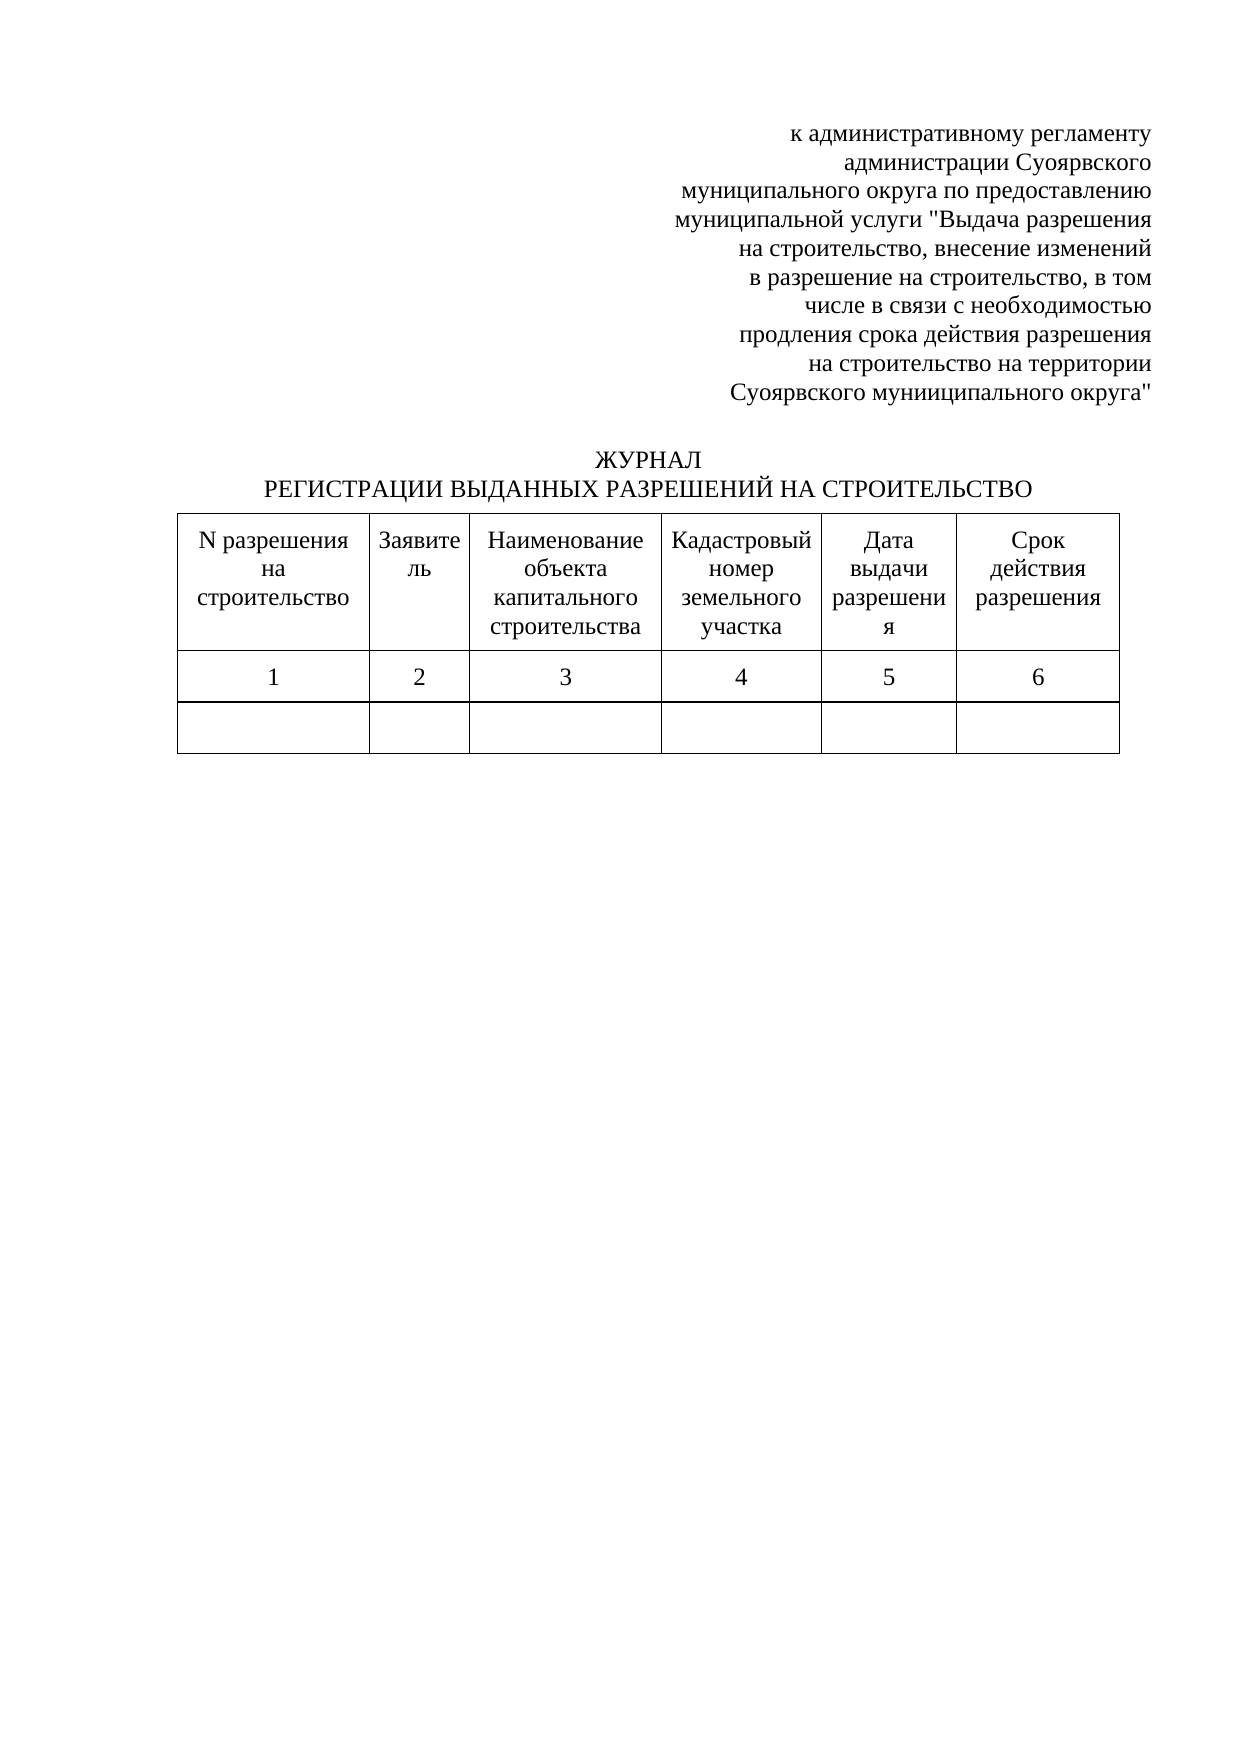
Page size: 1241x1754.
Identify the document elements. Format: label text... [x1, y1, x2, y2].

table_cell 2 [370, 651, 469, 701]
text в разрешение на строительство, в том [177, 262, 1152, 291]
table_cell Наименование объекта капитального строительства [470, 514, 661, 650]
table_cell [662, 703, 821, 752]
table_header ЖУРНАЛ РЕГИСТРАЦИИ ВЫДАННЫХ РАЗРЕШЕНИЙ НА СТРОИТЕЛЬСТВО [177, 434, 1119, 513]
text администрации Суоярвского [177, 147, 1152, 176]
table_cell [822, 703, 956, 752]
table_cell Срок действия разрешения [957, 514, 1119, 650]
text продления срока действия разрешения [177, 319, 1152, 348]
text на строительство, внесение изменений [177, 233, 1152, 262]
text на строительство на территории [177, 348, 1152, 377]
table_cell [957, 703, 1119, 752]
table_cell [370, 703, 469, 752]
table_cell Дата выдачи разрешения [822, 514, 956, 650]
table_cell 6 [957, 651, 1119, 701]
table_cell [178, 703, 369, 752]
text числе в связи с необходимостью [177, 291, 1152, 319]
text Суоярвского мунииципального округа" [177, 377, 1152, 406]
text муниципального округа по предоставлению [177, 176, 1152, 204]
table_cell 3 [470, 651, 661, 701]
table_cell [470, 703, 661, 752]
table_cell 5 [822, 651, 956, 701]
text к административному регламенту [177, 118, 1152, 147]
table_cell Кадастровый номер земельного участка [662, 514, 821, 650]
table_cell Заявитель [370, 514, 469, 650]
text муниципальной услуги "Выдача разрешения [177, 204, 1152, 233]
table_cell 1 [178, 651, 369, 701]
table_cell 4 [662, 651, 821, 701]
table_cell N разрешения на строительство [178, 514, 369, 650]
